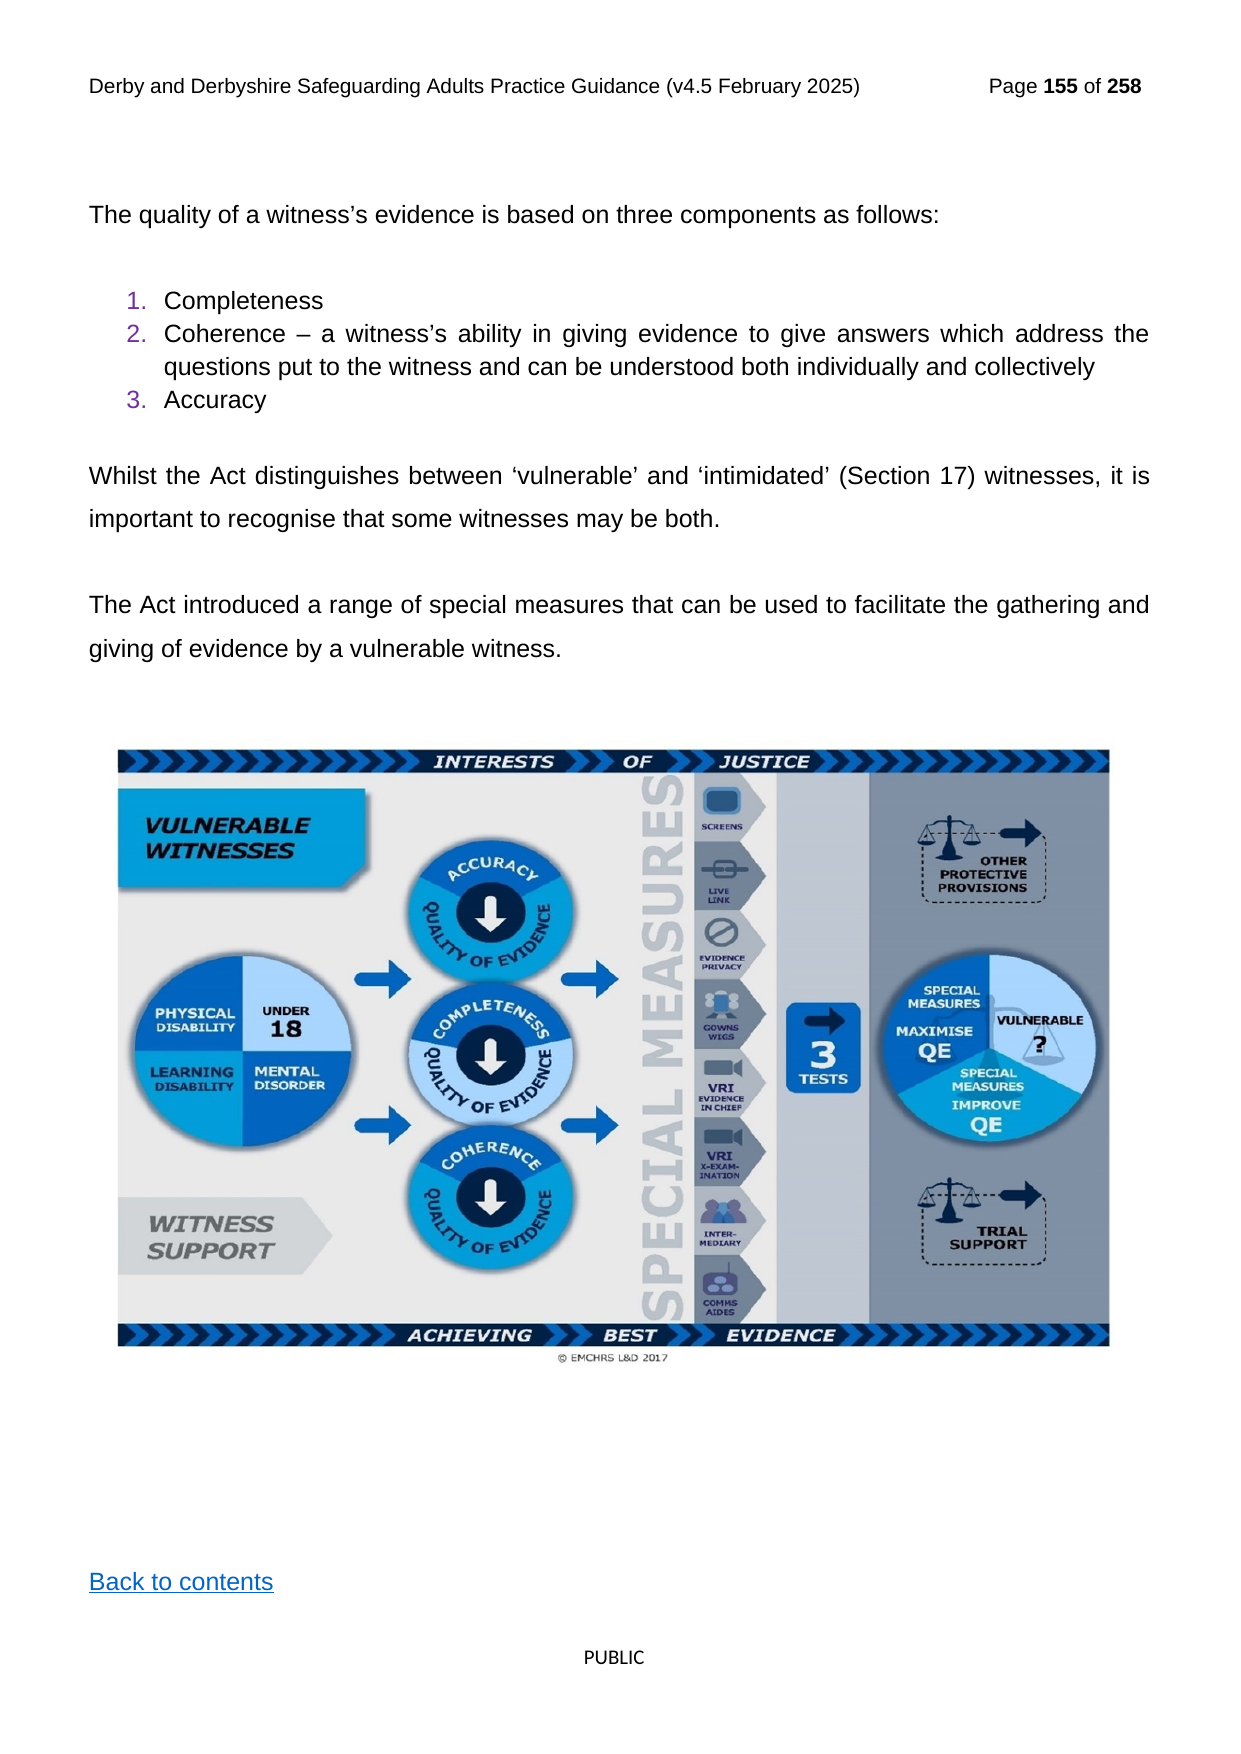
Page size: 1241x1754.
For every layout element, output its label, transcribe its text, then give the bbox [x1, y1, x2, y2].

text Back to contents [89, 1567, 1152, 1596]
text The Act introduced a range of special measures that can be used to facilitate the gathering and giving of evidence by a vulnerable witness. [89, 591, 1152, 662]
list Coherence – a witness’s ability in giving evidence to give answers which address the questions put to the witness and can be understood both individually and collectively [126, 319, 1152, 381]
list Accuracy [126, 385, 1152, 414]
text Whilst the Act distinguishes between ‘vulnerable’ and ‘intimidated’ (Section 17) witnesses, it is important to recognise that some witnesses may be both. [89, 461, 1152, 533]
picture [88, 720, 1152, 1380]
text The quality of a witness’s evidence is based on three components as follows: [89, 200, 1152, 228]
list Completeness [126, 286, 1152, 315]
